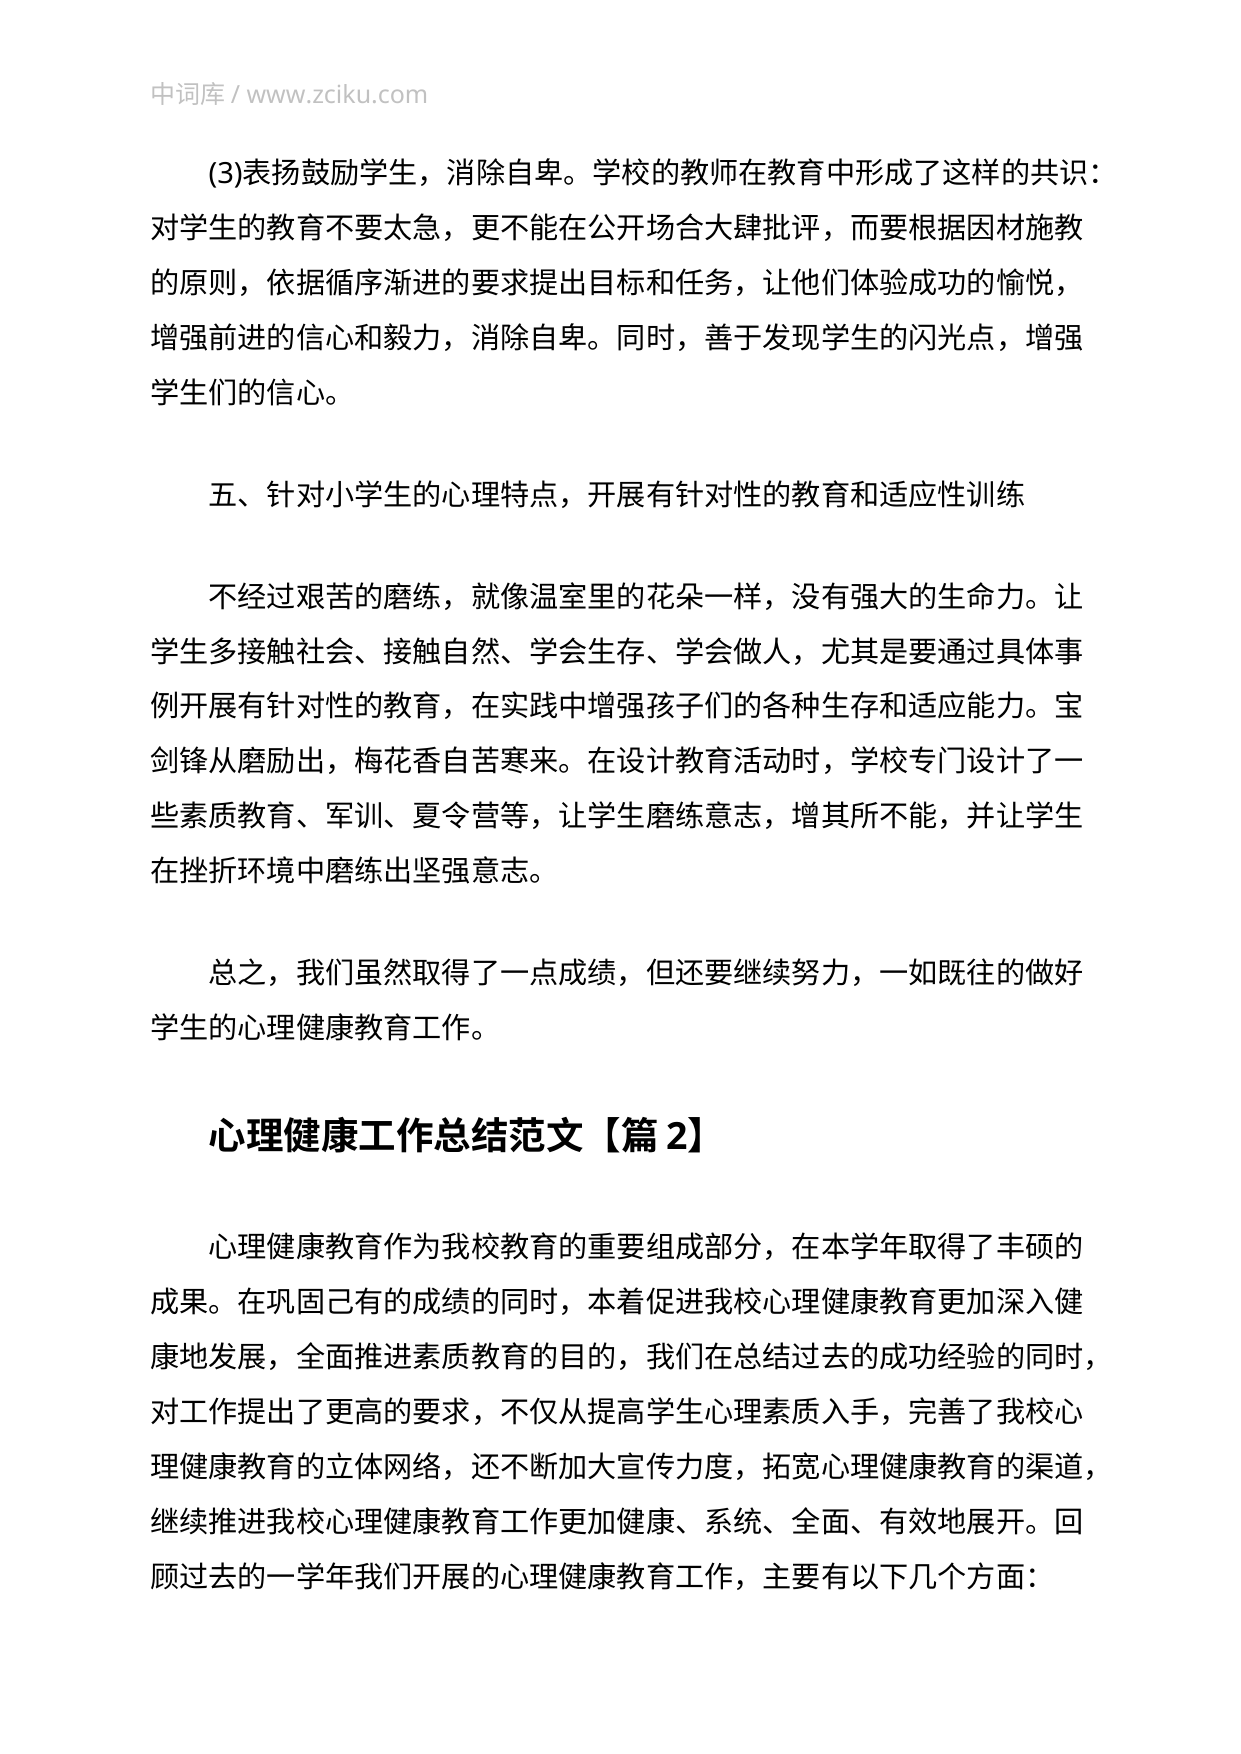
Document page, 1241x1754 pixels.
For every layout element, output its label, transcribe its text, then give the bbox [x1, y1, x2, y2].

text 不经过艰苦的磨练，就像温室里的花朵一样，没有强大的生命力。让学生多接触社会、接触自然、学会生存、学会做人，尤其是要通过具体事例开展有针对性的教育，在实践中增强孩子们的各种生存和适应能力。宝剑锋从磨励出，梅花香自苦寒来。在设计教育活动时，学校专门设计了一些素质教育、军训、夏令营等，让学生磨练意志，增其所不能，并让学生在挫折环境中磨练出坚强意志。 [150, 573, 1090, 890]
text 心理健康教育作为我校教育的重要组成部分，在本学年取得了丰硕的成果。在巩固己有的成绩的同时，本着促进我校心理健康教育更加深入健康地发展，全面推进素质教育的目的，我们在总结过去的成功经验的同时，对工作提出了更高的要求，不仅从提高学生心理素质入手，完善了我校心理健康教育的立体网络，还不断加大宣传力度，拓宽心理健康教育的渠道，继续推进我校心理健康教育工作更加健康、系统、全面、有效地展开。回顾过去的一学年我们开展的心理健康教育工作，主要有以下几个方面： [150, 1224, 1090, 1595]
text 心理健康工作总结范文【篇2】 [150, 1106, 1090, 1161]
text 总之，我们虽然取得了一点成绩，但还要继续努力，一如既往的做好学生的心理健康教育工作。 [150, 949, 1090, 1047]
text (3)表扬鼓励学生，消除自卑。学校的教师在教育中形成了这样的共识：对学生的教育不要太急，更不能在公开场合大肆批评，而要根据因材施教的原则，依据循序渐进的要求提出目标和任务，让他们体验成功的愉悦，增强前进的信心和毅力，消除自卑。同时，善于发现学生的闪光点，增强学生们的信心。 [150, 150, 1090, 412]
text 五、针对小学生的心理特点，开展有针对性的教育和适应性训练 [150, 471, 1090, 514]
